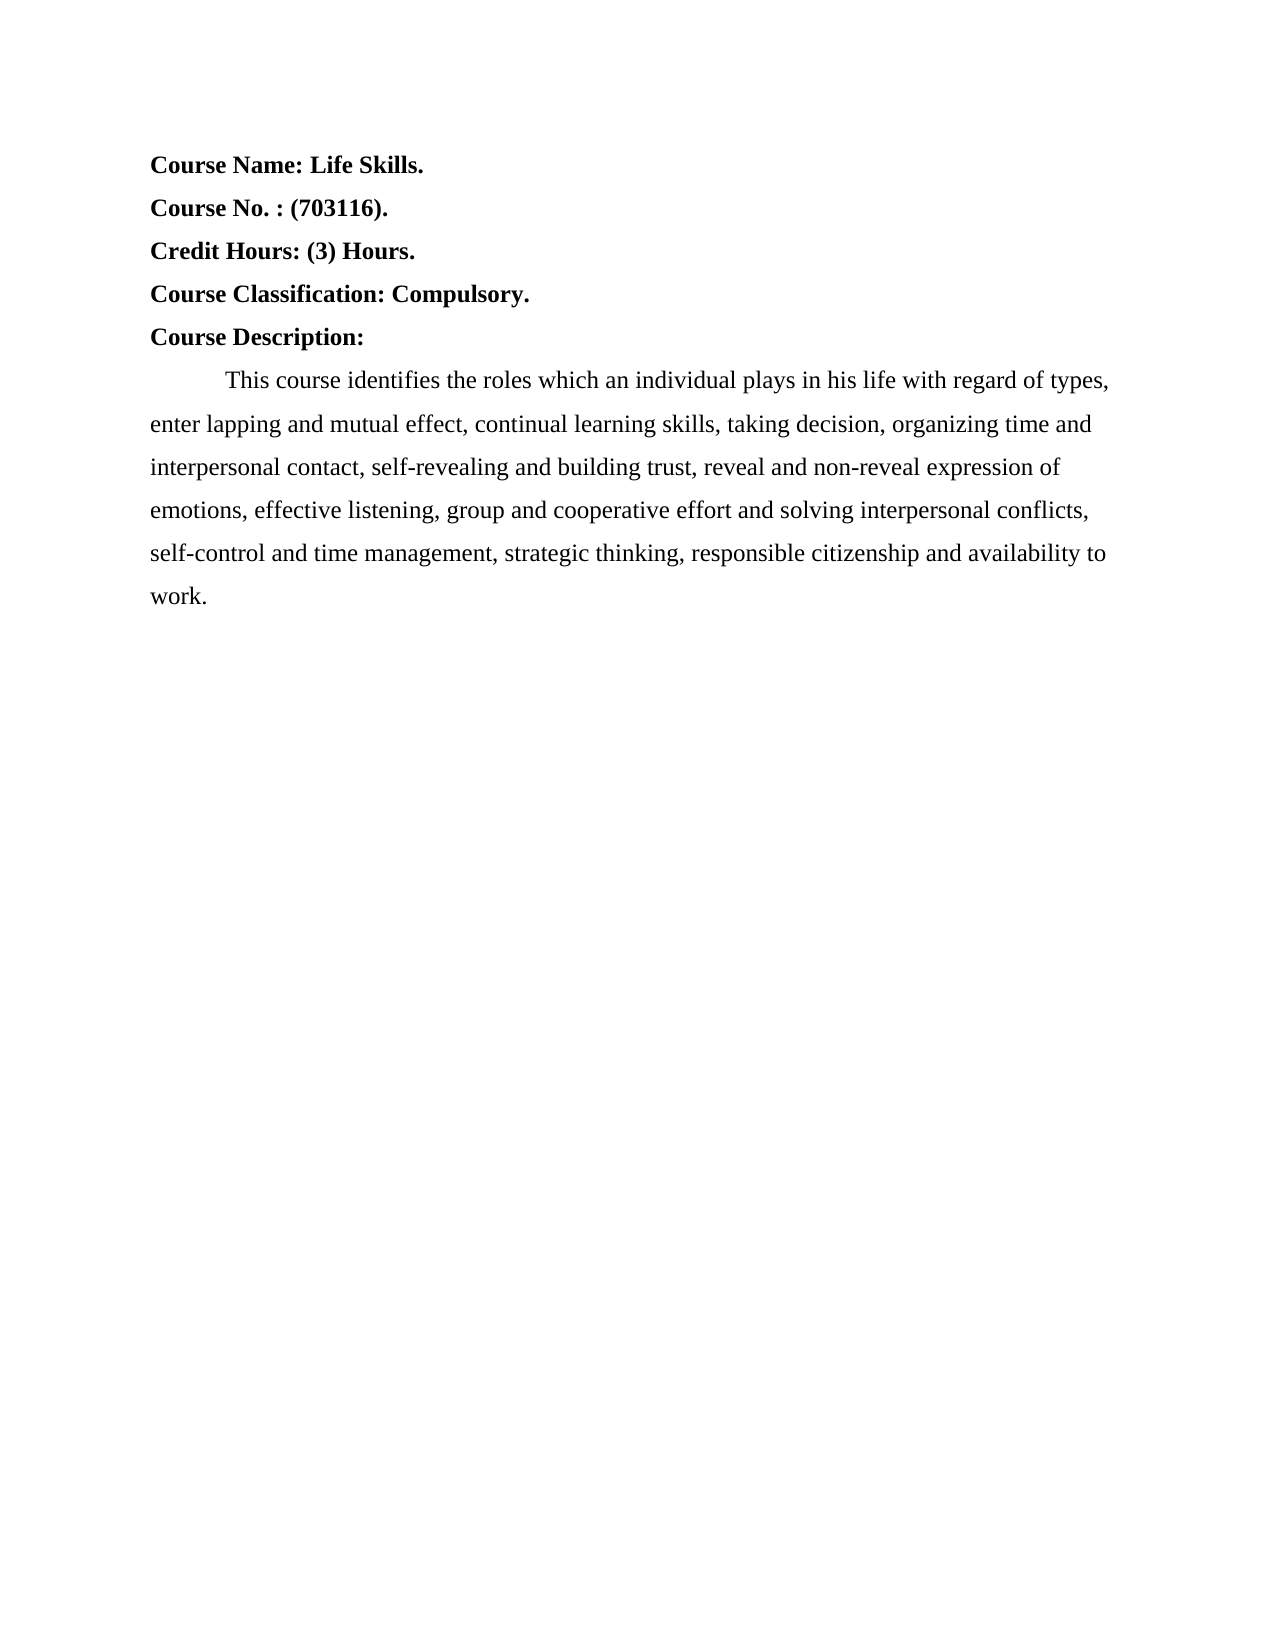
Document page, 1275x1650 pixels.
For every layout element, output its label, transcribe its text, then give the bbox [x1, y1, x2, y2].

text Course Classification: Compulsory. [150, 279, 1125, 308]
text Credit Hours: (3) Hours. [150, 236, 1125, 265]
text Course Name: Life Skills. [150, 150, 1125, 179]
text This course identifies the roles which an individual plays in his life with regard of types, enter lapping and mutual effect, continual learning skills, taking decision, organizing time and interpersonal contact, self-revealing and building trust, reveal and non-reveal expression of emotions, effective listening, group and cooperative effort and solving interpersonal conflicts, self-control and time management, strategic thinking, responsible citizenship and availability to work. [150, 366, 1125, 610]
text Course Description: [150, 322, 1125, 351]
text Course No. : (703116). [150, 193, 1125, 222]
